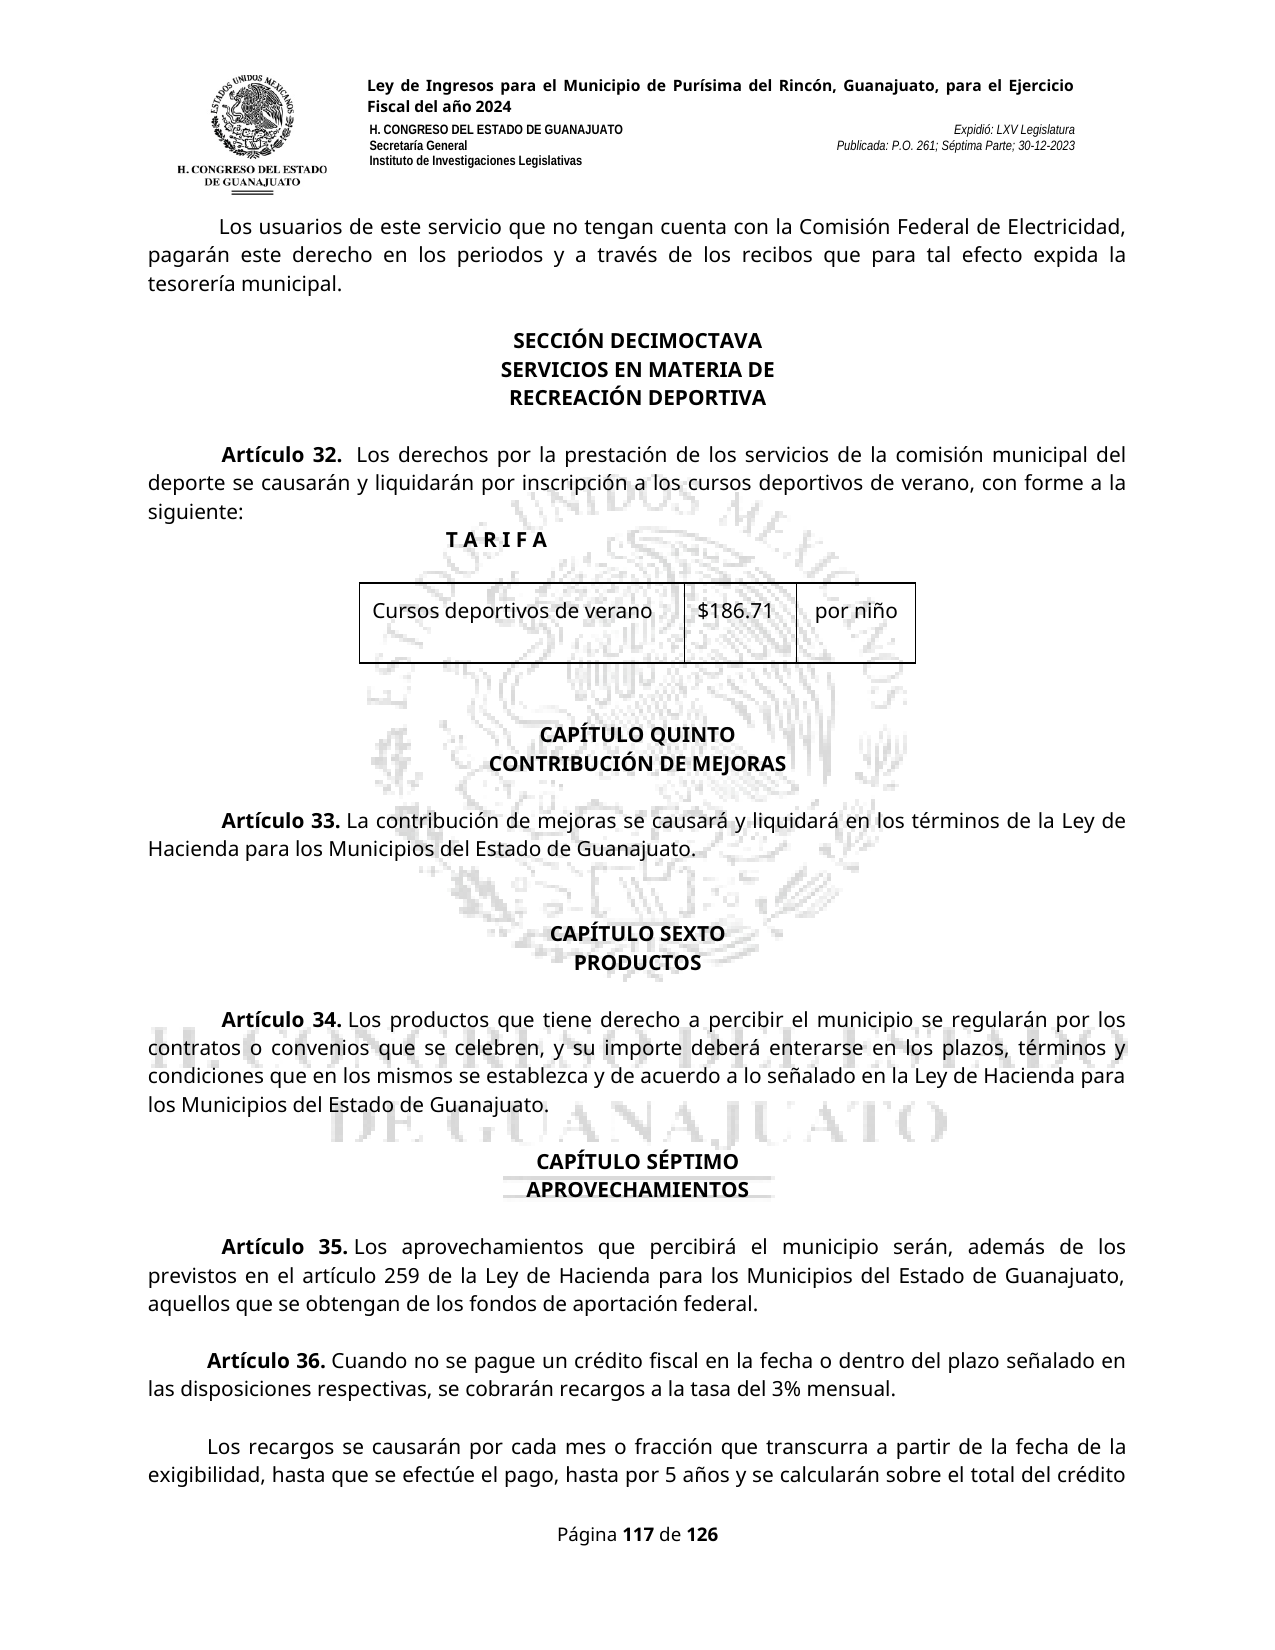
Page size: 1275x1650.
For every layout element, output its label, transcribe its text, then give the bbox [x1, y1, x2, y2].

text CAPÍTULO SEXTO [148, 919, 1127, 948]
text SECCIÓN DECIMOCTAVA [148, 326, 1127, 355]
text APROVECHAMIENTOS [148, 1175, 1127, 1204]
text Artículo 33. La contribución de mejoras se causará y liquidará en los términos de la Ley de Hacienda para los Municipios del Estado de Guanajuato. [148, 806, 1127, 863]
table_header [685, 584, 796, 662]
text RECREACIÓN DEPORTIVA [148, 383, 1127, 412]
text T A R I F A [148, 525, 1127, 554]
text Artículo 32. Los derechos por la prestación de los servicios de la comisión municipal del deporte se causarán y liquidarán por inscripción a los cursos deportivos de verano, con forme a la siguiente: [148, 440, 1127, 525]
text Artículo 35. Los aprovechamientos que percibirá el municipio serán, además de los previstos en el artículo 259 de la Ley de Hacienda para los Municipios del Estado de Guanajuato, aquellos que se obtengan de los fondos de aportación federal. [148, 1232, 1127, 1318]
text Artículo 34. Los productos que tiene derecho a percibir el municipio se regularán por los contratos o convenios que se celebren, y su importe deberá enterarse en los plazos, términos y condiciones que en los mismos se establezca y de acuerdo a lo señalado en la Ley de Hacienda para los Municipios del Estado de Guanajuato. [148, 1005, 1127, 1118]
text Los usuarios de este servicio que no tengan cuenta con la Comisión Federal de Electricidad, pagarán este derecho en los periodos y a través de los recibos que para tal efecto expida la tesorería municipal. [148, 212, 1127, 297]
text CONTRIBUCIÓN DE MEJORAS [148, 749, 1127, 777]
text CAPÍTULO QUINTO [148, 720, 1127, 749]
text SERVICIOS EN MATERIA DE [148, 355, 1127, 383]
text CAPÍTULO SÉPTIMO [148, 1147, 1127, 1175]
text Artículo 36. Cuando no se pague un crédito fiscal en la fecha o dentro del plazo señalado en las disposiciones respectivas, se cobrarán recargos a la tasa del 3% mensual. [148, 1346, 1127, 1403]
picture [177, 75, 327, 201]
text PRODUCTOS [148, 948, 1127, 976]
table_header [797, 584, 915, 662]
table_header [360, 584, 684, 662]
